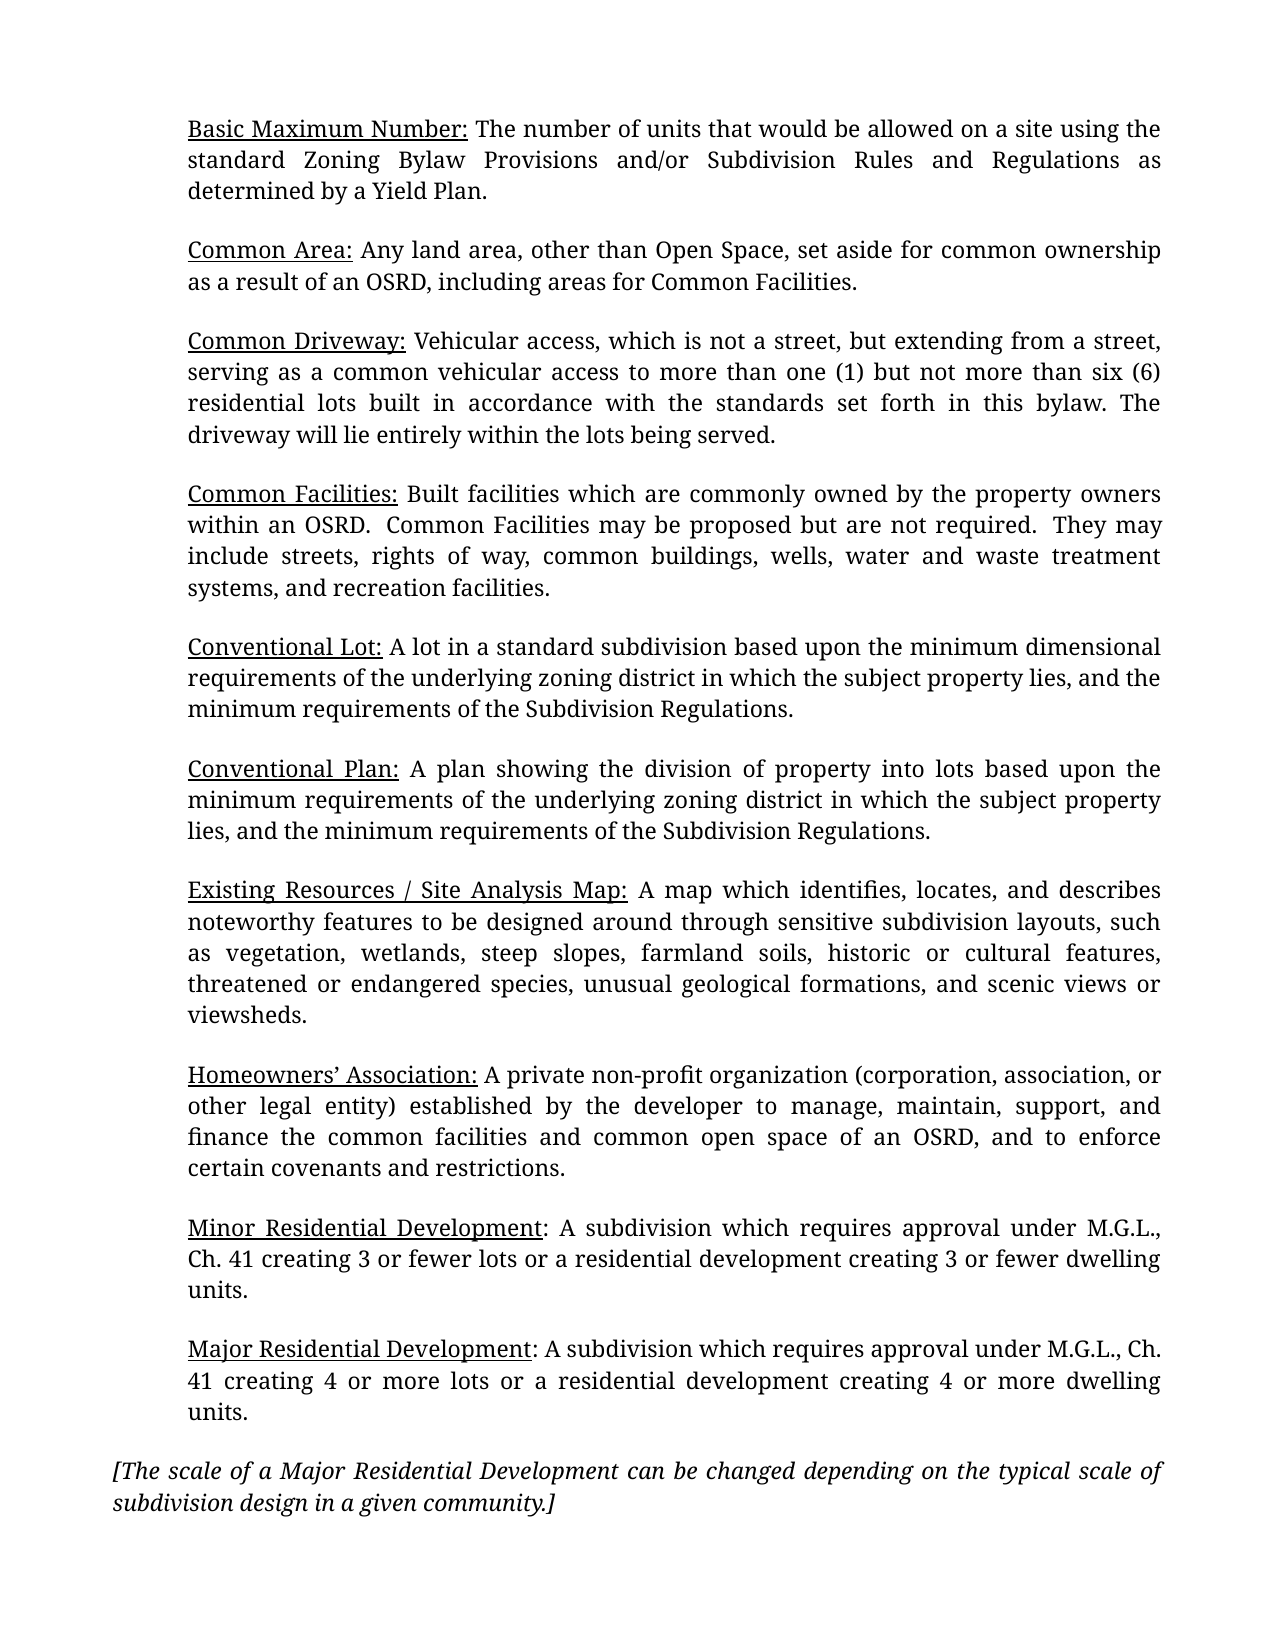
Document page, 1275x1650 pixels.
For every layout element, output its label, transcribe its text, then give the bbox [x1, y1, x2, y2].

text Common Facilities: Built facilities which are commonly owned by the property owners within an OSRD. Common Facilities may be proposed but are not required. They may include streets, rights of way, common buildings, wells, water and waste treatment systems, and recreation facilities. [187, 480, 1162, 605]
text Homeowners’ Association: A private non-profit organization (corporation, association, or other legal entity) established by the developer to manage, maintain, support, and finance the common facilities and common open space of an OSRD, and to enforce certain covenants and restrictions. [187, 1064, 1162, 1189]
text Conventional Lot: A lot in a standard subdivision based upon the minimum dimensional requirements of the underlying zoning district in which the subject property lies, and the minimum requirements of the Subdivision Regulations. [187, 634, 1162, 727]
text Conventional Plan: A plan showing the division of property into lots based upon the minimum requirements of the underlying zoning district in which the subject property lies, and the minimum requirements of the Subdivision Regulations. [187, 756, 1162, 850]
text Basic Maximum Number: The number of units that would be allowed on a site using the standard Zoning Bylaw Provisions and/or Subdivision Rules and Regulations as determined by a Yield Plan. [187, 112, 1162, 206]
text Common Driveway: Vehicular access, which is not a street, but extending from a street, serving as a common vehicular access to more than one (1) but not more than six (6) residential lots built in accordance with the standards set forth in this bylaw. The driveway will lie entirely within the lots being served. [187, 326, 1162, 451]
text Common Area: Any land area, other than Open Space, set aside for common ownership as a result of an OSRD, including areas for Common Facilities. [187, 235, 1162, 297]
text Existing Resources / Site Analysis Map: A map which identifies, locates, and describes noteworthy features to be designed around through sensitive subdivision layouts, such as vegetation, wetlands, steep slopes, farmland soils, historic or cultural features, threatened or endangered species, unusual geological formations, and scenic views or viewsheds. [187, 879, 1162, 1035]
text Major Residential Development: A subdivision which requires approval under M.G.L., Ch. 41 creating 4 or more lots or a residential development creating 4 or more dwelling units. [187, 1340, 1162, 1434]
text [The scale of a Major Residential Development can be changed depending on the typical scale of subdivision design in a given community.] [112, 1462, 1162, 1525]
text Minor Residential Development: A subdivision which requires approval under M.G.L., Ch. 41 creating 3 or fewer lots or a residential development creating 3 or fewer dwelling units. [187, 1217, 1162, 1311]
